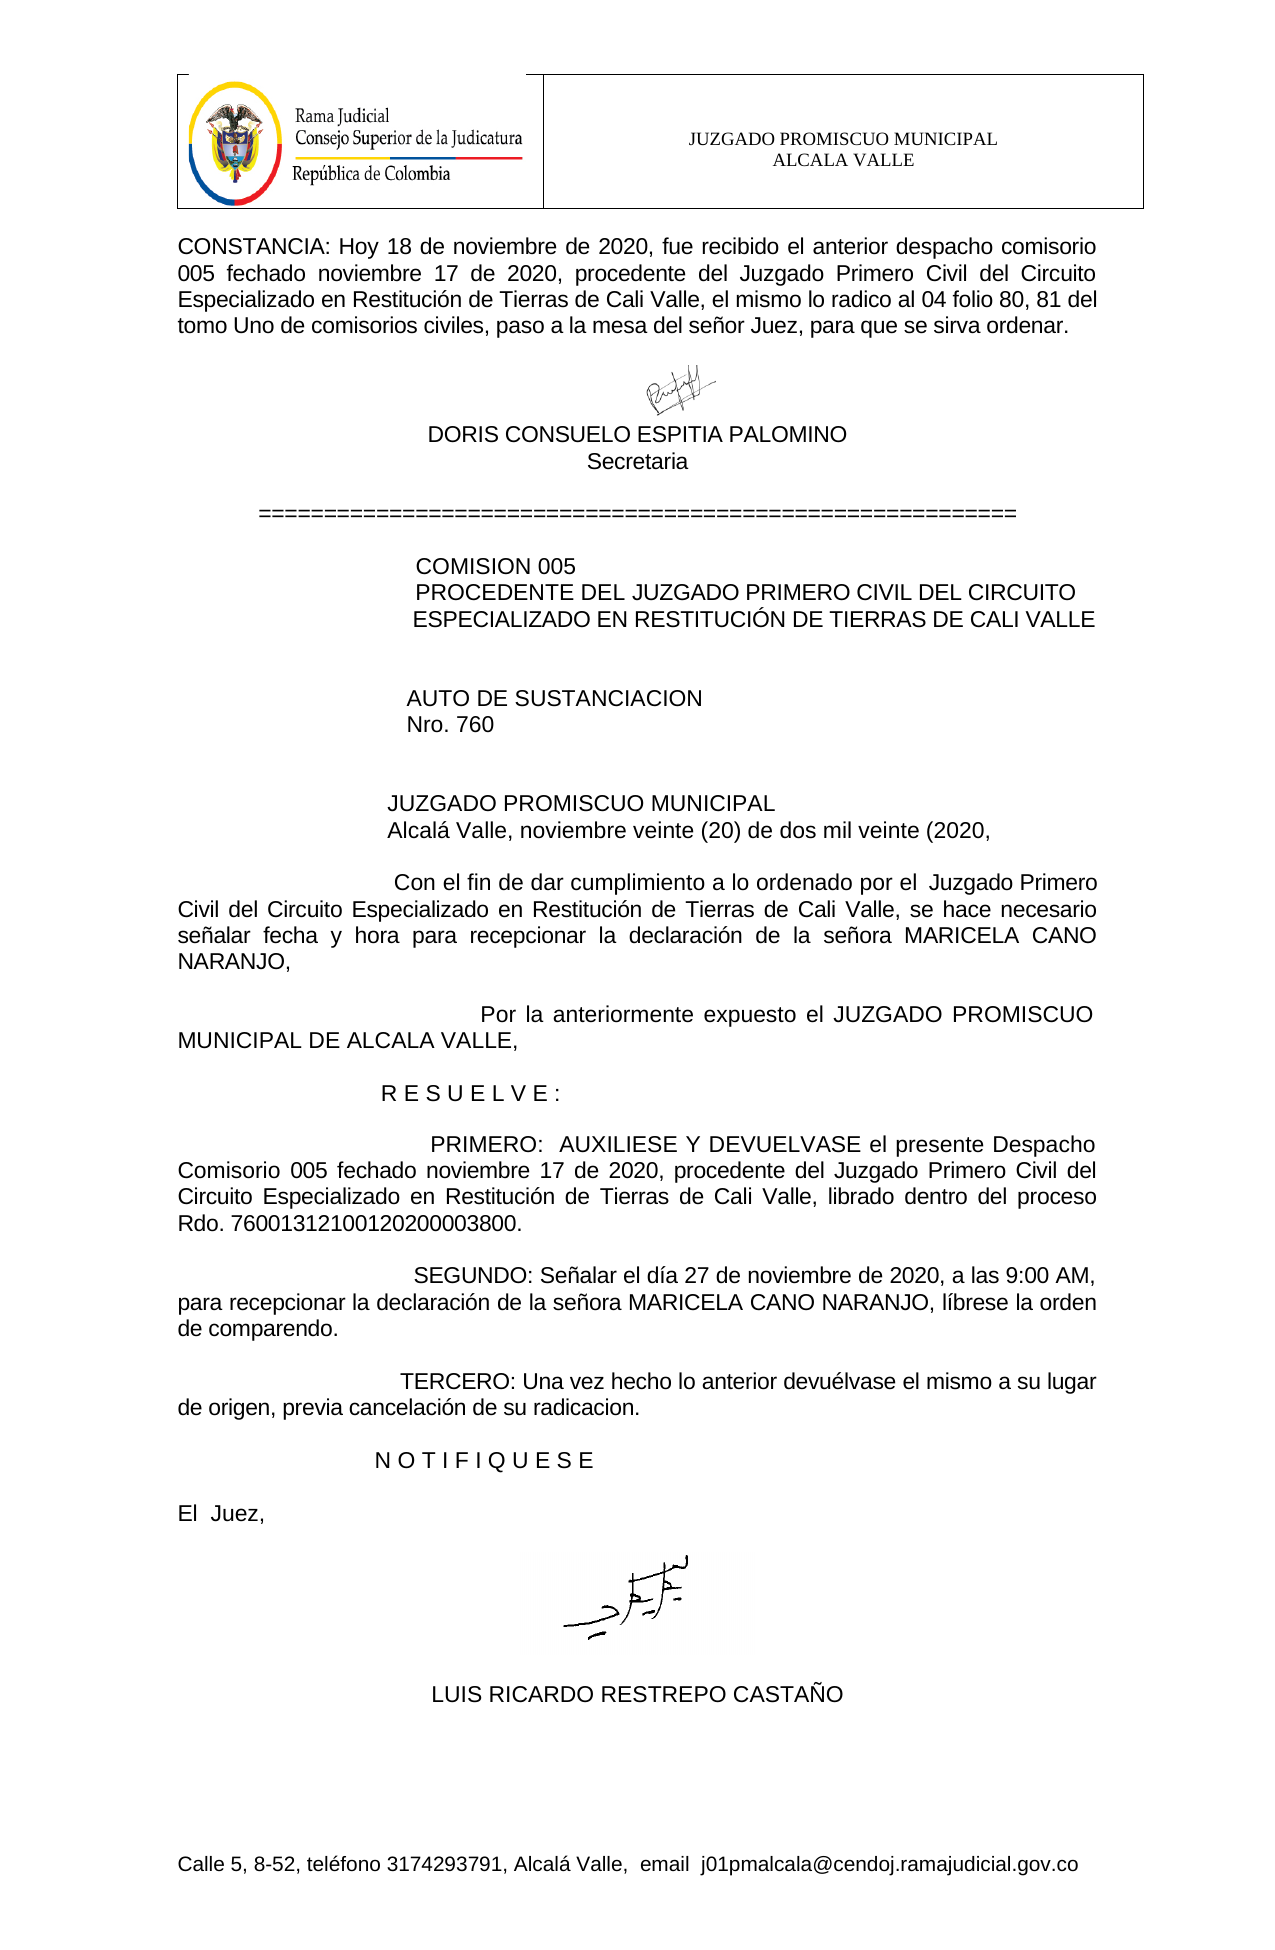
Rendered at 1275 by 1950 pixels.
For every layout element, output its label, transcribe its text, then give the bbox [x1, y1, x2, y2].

text Con el fin de dar cumplimiento a lo ordenado por el Juzgado Primero Civil del Circuito Especializado en Restitución de Tierras de Cali Valle, se hace necesario señalar fecha y hora para recepcionar la declaración de la señora MARICELA CANO NARANJO, [177, 869, 1098, 975]
text PRIMERO: AUXILIESE Y DEVUELVASE el presente Despacho Comisorio 005 fechado noviembre 17 de 2020, procedente del Juzgado Primero Civil del Circuito Especializado en Restitución de Tierras de Cali Valle, librado dentro del proceso Rdo. 76001312100120200003800. [177, 1131, 1098, 1236]
title CONSTANCIA: Hoy 18 de noviembre de 2020, fue recibido el anterior despacho comisorio 005 fechado noviembre 17 de 2020, procedente del Juzgado Primero Civil del Circuito Especializado en Restitución de Tierras de Cali Valle, el mismo lo radico al 04 folio 80, 81 del tomo Uno de comisorios civiles, paso a la mesa del señor Juez, para que se sirva ordenar. [177, 233, 1098, 338]
text LUIS RICARDO RESTREPO CASTAÑO [177, 1681, 1098, 1707]
text ESPECIALIZADO EN RESTITUCIÓN DE TIERRAS DE CALI VALLE [177, 606, 1098, 632]
picture [611, 365, 755, 422]
text SEGUNDO: Señalar el día 27 de noviembre de 2020, a las 9:00 AM, para recepcionar la declaración de la señora MARICELA CANO NARANJO, líbrese la orden de comparendo. [177, 1262, 1098, 1341]
text Nro. 760 [177, 711, 1098, 737]
picture [188, 74, 526, 208]
text R E S U E L V E : [177, 1080, 1098, 1106]
text N O T I F I Q U E S E [177, 1447, 1098, 1473]
text AUTO DE SUSTANCIACION [177, 685, 1098, 711]
text PROCEDENTE DEL JUZGADO PRIMERO CIVIL DEL CIRCUITO [177, 579, 1098, 606]
text TERCERO: Una vez hecho lo anterior devuélvase el mismo a su lugar de origen, previa cancelación de su radicacion. [177, 1368, 1098, 1420]
title DORIS CONSUELO ESPITIA PALOMINO [177, 421, 1098, 448]
text JUZGADO PROMISCUO MUNICIPAL [177, 790, 1098, 817]
text Alcalá Valle, noviembre veinte (20) de dos mil veinte (2020, [177, 817, 1098, 843]
text Por la anteriormente expuesto el JUZGADO PROMISCUO MUNICIPAL DE ALCALA VALLE, [177, 1001, 1098, 1054]
title ========================================================== [177, 500, 1098, 527]
title Secretaria [177, 448, 1098, 474]
text COMISION 005 [177, 553, 1098, 579]
text El Juez, [177, 1499, 1098, 1526]
